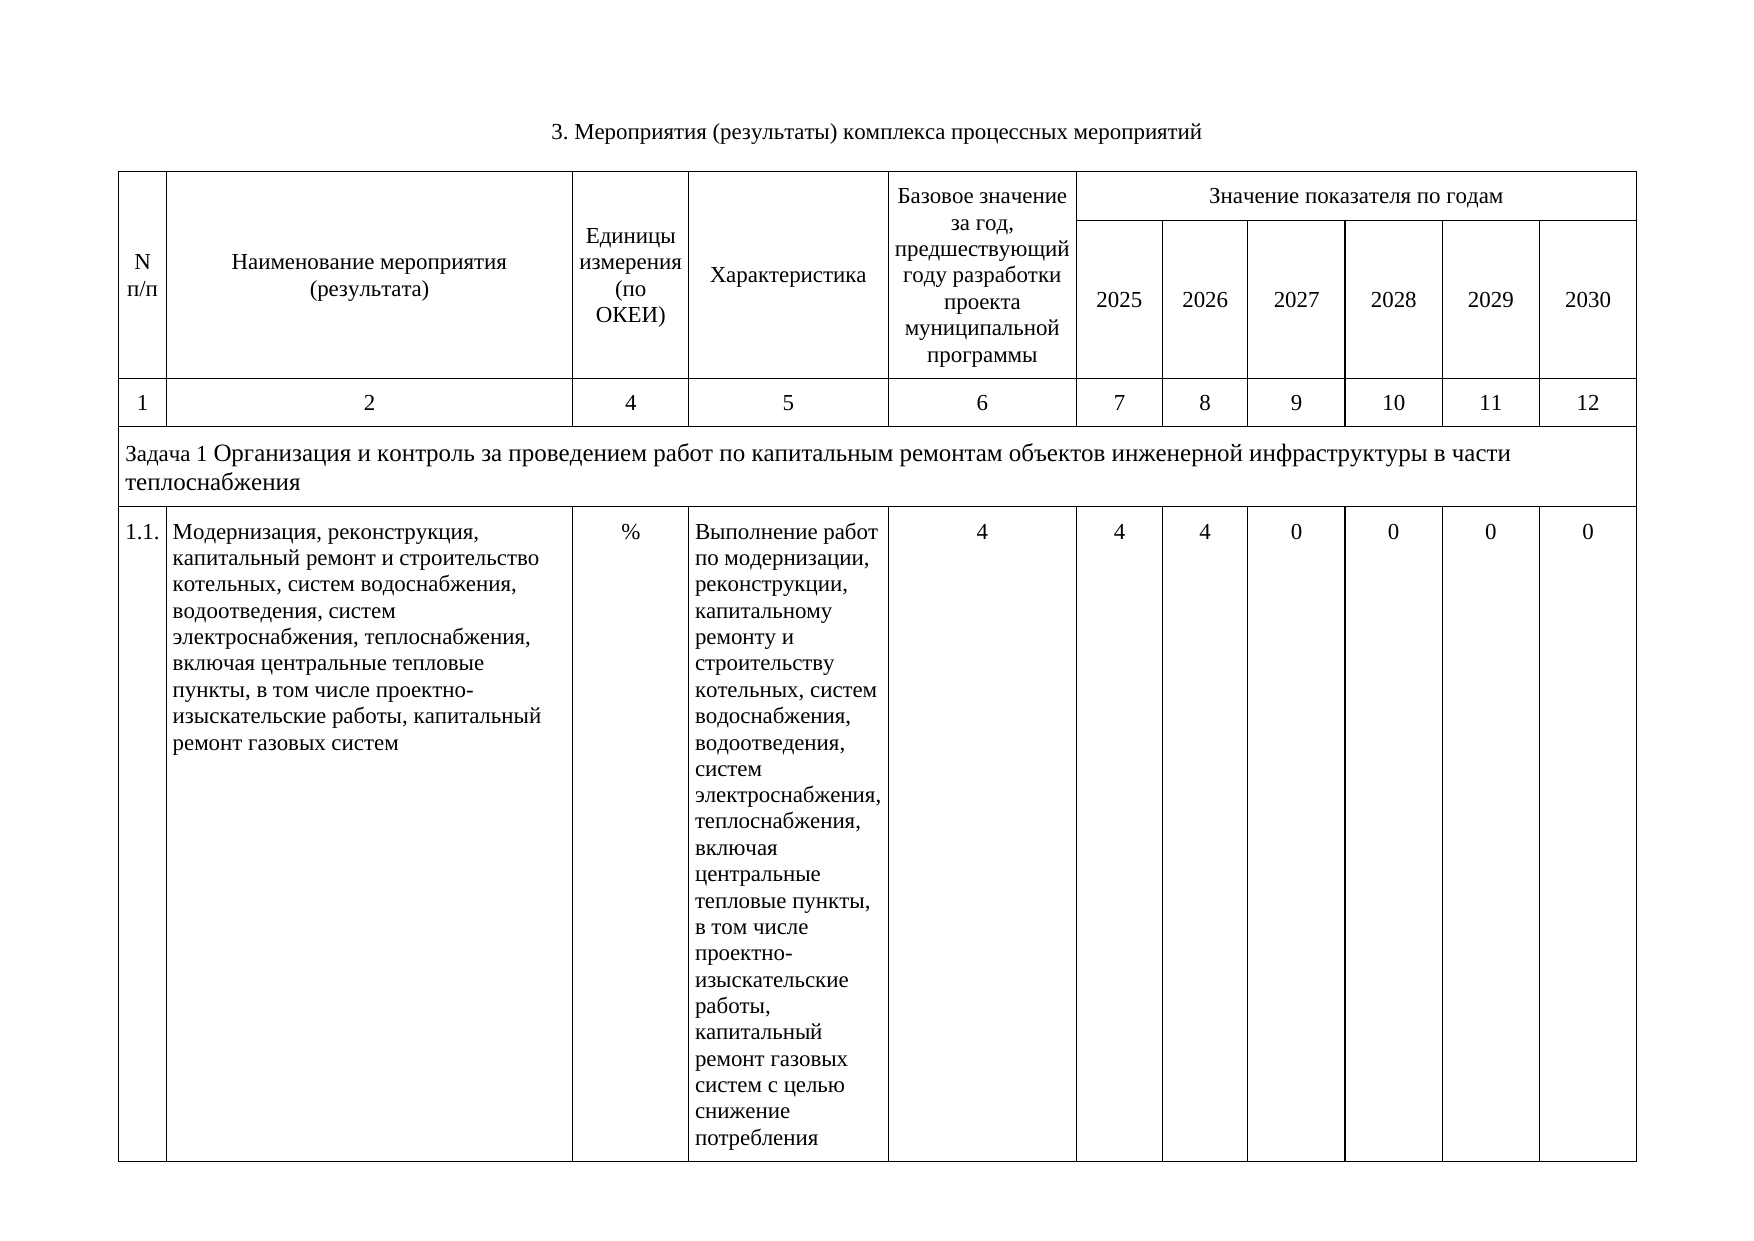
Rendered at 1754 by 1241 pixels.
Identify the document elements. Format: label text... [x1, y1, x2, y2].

table_cell % [573, 507, 688, 1161]
table_cell 2026 [1163, 221, 1247, 378]
table_cell 4 [889, 507, 1076, 1161]
table_header Характеристика [689, 172, 888, 378]
table_cell 2030 [1540, 221, 1636, 378]
table_cell 11 [1443, 379, 1539, 426]
table_cell 0 [1346, 507, 1442, 1161]
table_header N п/п [119, 172, 166, 378]
table_cell Задача 1 Организация и контроль за проведением работ по капитальным ремонтам объектов инженерной инфраструктуры в части теплоснабжения [119, 427, 1636, 506]
table_header Наименование мероприятия (результата) [167, 172, 572, 378]
table_cell 4 [1163, 507, 1247, 1161]
table_cell 5 [689, 379, 888, 426]
table_cell 4 [1077, 507, 1162, 1161]
table_header Значение показателя по годам [1077, 172, 1636, 219]
table_cell 4 [573, 379, 688, 426]
table_cell 12 [1540, 379, 1636, 426]
table_cell 2025 [1077, 221, 1162, 378]
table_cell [167, 507, 572, 1161]
table_cell 2027 [1248, 221, 1344, 378]
table_header Единицы измерения (по ОКЕИ) [573, 172, 688, 378]
table_cell 2 [167, 379, 572, 426]
table_cell 1.1. [119, 507, 166, 1161]
text 3. Мероприятия (результаты) комплекса процессных мероприятий [118, 118, 1636, 144]
table_header Базовое значение за год, предшествующий году разработки проекта муниципальной программы [889, 172, 1076, 378]
table_cell 8 [1163, 379, 1247, 426]
table_cell 2029 [1443, 221, 1539, 378]
table_cell 1 [119, 379, 166, 426]
table_cell 0 [1443, 507, 1539, 1161]
table_cell 0 [1248, 507, 1344, 1161]
table_cell 2028 [1346, 221, 1442, 378]
table_cell 7 [1077, 379, 1162, 426]
table_cell 6 [889, 379, 1076, 426]
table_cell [689, 507, 888, 1161]
table_cell 9 [1248, 379, 1344, 426]
table_cell 0 [1540, 507, 1636, 1161]
table_cell 10 [1346, 379, 1442, 426]
